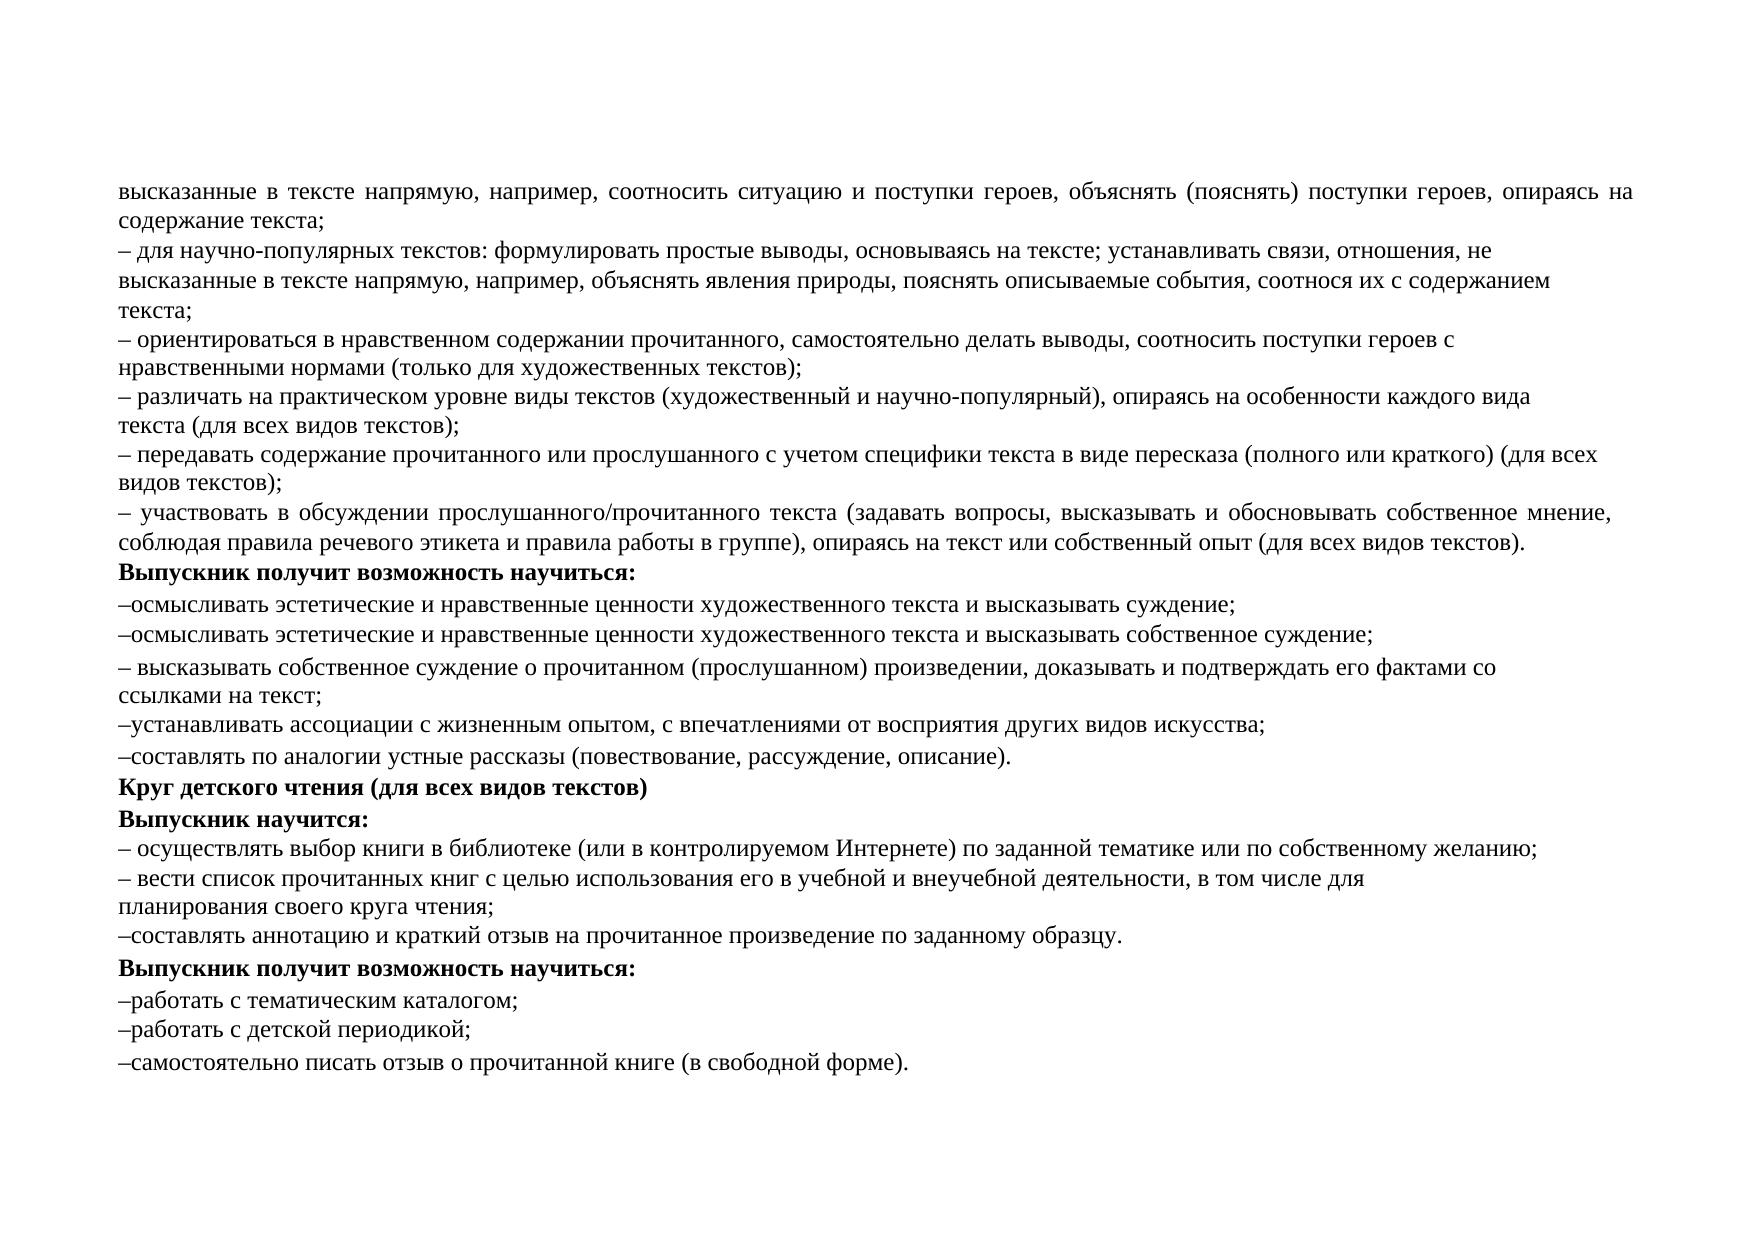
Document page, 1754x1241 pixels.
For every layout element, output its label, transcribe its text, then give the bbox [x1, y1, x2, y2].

text Выпускник получит возможность научиться: [118, 953, 1636, 982]
text – передавать содержание прочитанного или прослушанного с учетом специфики текста в виде пересказа (полного или краткого) (для всех видов текстов); [118, 440, 1621, 496]
text – осуществлять выбор книги в библиотеке (или в контролируемом Интернете) по заданной тематике или по собственному желанию; [118, 834, 1554, 862]
text Круг детского чтения (для всех видов текстов) [118, 772, 1636, 801]
text –осмысливать эстетические и нравственные ценности художественного текста и высказывать собственное суждение; [118, 619, 1636, 647]
text –устанавливать ассоциации с жизненным опытом, с впечатлениями от восприятия других видов искусства; [118, 709, 1636, 738]
text –составлять аннотацию и краткий отзыв на прочитанное произведение по заданному образцу. [118, 920, 1636, 949]
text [118, 177, 1636, 233]
text –работать с тематическим каталогом; [118, 986, 1636, 1014]
text – различать на практическом уровне виды текстов (художественный и научно-популярный), опираясь на особенности каждого вида текста (для всех видов текстов); [118, 382, 1602, 438]
text –самостоятельно писать отзыв о прочитанной книге (в свободной форме). [118, 1047, 1636, 1076]
text –осмысливать эстетические и нравственные ценности художественного текста и высказывать суждение; [118, 590, 1636, 618]
text – ориентироваться в нравственном содержании прочитанного, самостоятельно делать выводы, соотносить поступки героев с нравственными нормами (только для художественных текстов); [118, 325, 1582, 381]
text Выпускник получит возможность научиться: [118, 557, 1636, 586]
text – участвовать в обсуждении прослушанного/прочитанного текста (задавать вопросы, высказывать и обосновывать собственное мнение, соблюдая правила речевого этикета и правила работы в группе), опираясь на текст или собственный опыт (для всех видов текстов). [118, 497, 1613, 556]
text – вести список прочитанных книг с целью использования его в учебной и внеучебной деятельности, в том числе для планирования своего круга чтения; [118, 864, 1490, 919]
text –работать с детской периодикой; [118, 1014, 1636, 1043]
text Выпускник научится: [118, 805, 1636, 833]
text –составлять по аналогии устные рассказы (повествование, рассуждение, описание). [118, 742, 1636, 770]
text – для научно-популярных текстов: формулировать простые выводы, основываясь на тексте; устанавливать связи, отношения, не высказанные в тексте напрямую, например, объяснять явления природы, пояснять описываемые события, соотнося их с содержанием текста; [118, 235, 1627, 323]
text – высказывать собственное суждение о прочитанном (прослушанном) произведении, доказывать и подтверждать его фактами со ссылками на текст; [118, 653, 1532, 709]
